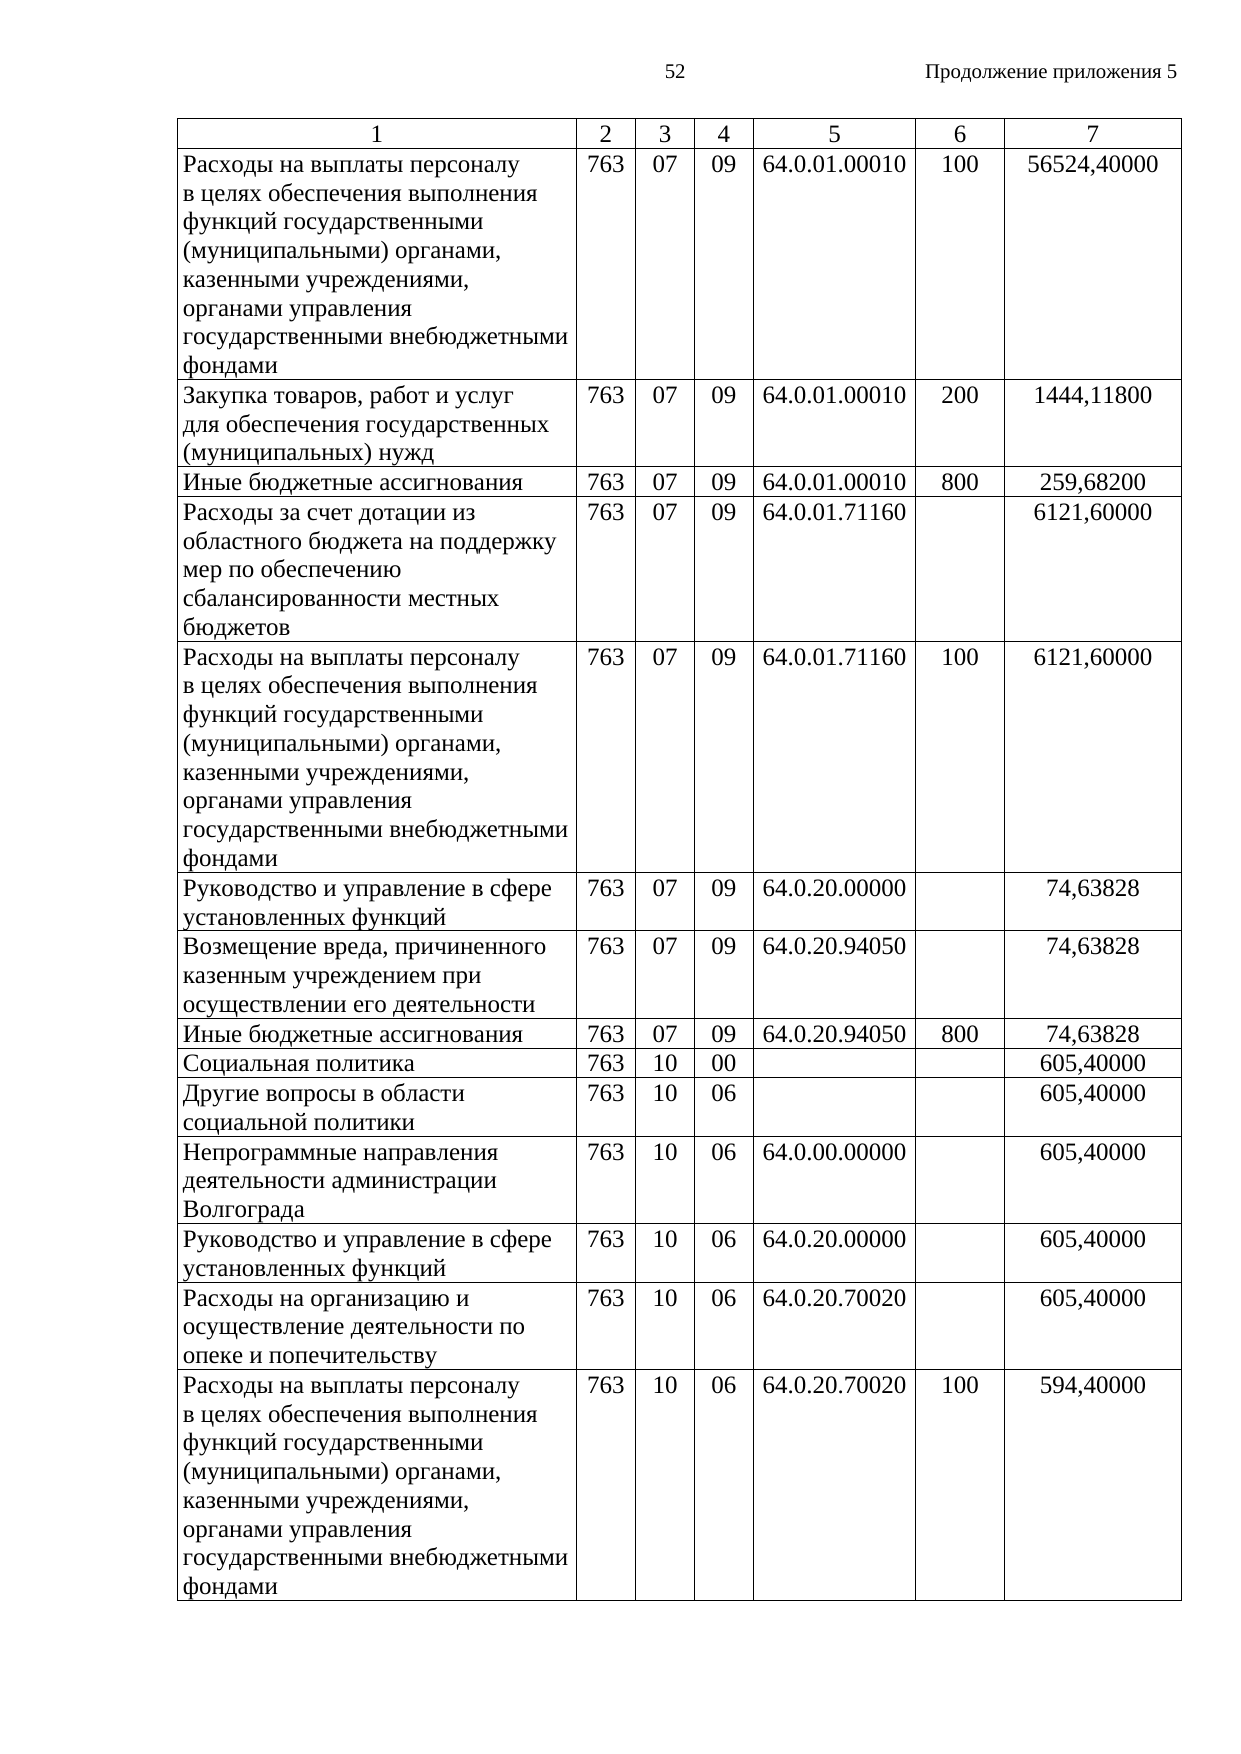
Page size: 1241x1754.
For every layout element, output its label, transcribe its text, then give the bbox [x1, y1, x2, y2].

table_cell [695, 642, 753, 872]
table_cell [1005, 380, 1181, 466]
table_header 3 [636, 119, 694, 148]
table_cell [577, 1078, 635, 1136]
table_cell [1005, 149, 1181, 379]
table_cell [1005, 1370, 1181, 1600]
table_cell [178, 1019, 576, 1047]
table_header 4 [695, 119, 753, 148]
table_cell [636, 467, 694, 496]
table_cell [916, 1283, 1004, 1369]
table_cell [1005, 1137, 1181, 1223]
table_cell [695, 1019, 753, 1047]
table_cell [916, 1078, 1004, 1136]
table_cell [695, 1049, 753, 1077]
table_header 1 [178, 119, 576, 148]
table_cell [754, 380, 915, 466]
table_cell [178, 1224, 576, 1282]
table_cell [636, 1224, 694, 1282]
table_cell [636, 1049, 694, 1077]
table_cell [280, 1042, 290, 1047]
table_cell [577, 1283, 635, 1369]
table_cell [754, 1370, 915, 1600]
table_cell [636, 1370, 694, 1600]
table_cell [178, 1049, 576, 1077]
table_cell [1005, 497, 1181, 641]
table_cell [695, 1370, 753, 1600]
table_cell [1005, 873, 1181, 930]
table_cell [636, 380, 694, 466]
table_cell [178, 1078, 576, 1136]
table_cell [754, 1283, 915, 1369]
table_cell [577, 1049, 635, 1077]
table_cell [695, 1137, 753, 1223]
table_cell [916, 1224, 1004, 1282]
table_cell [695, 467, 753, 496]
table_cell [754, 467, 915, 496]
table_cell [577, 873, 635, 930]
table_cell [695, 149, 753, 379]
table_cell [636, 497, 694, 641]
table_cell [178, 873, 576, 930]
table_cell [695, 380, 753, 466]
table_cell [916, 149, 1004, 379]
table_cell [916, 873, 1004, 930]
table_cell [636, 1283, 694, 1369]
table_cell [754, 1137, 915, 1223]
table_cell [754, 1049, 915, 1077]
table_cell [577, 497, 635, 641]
table_header 7 [1005, 119, 1181, 148]
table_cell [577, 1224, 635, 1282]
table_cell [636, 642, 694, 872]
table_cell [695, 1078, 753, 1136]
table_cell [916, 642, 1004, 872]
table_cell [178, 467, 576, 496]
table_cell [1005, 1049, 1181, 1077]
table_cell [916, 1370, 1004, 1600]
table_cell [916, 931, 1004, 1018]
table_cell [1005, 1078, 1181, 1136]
table_header 2 [577, 119, 635, 148]
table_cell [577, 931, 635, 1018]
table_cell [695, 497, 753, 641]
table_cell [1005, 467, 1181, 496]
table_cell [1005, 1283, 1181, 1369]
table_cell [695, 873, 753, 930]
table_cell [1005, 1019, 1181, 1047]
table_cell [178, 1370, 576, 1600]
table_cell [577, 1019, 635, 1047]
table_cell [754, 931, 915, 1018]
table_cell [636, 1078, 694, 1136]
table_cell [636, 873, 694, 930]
table_header 5 [754, 119, 915, 148]
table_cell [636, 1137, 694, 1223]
table_header 6 [916, 119, 1004, 148]
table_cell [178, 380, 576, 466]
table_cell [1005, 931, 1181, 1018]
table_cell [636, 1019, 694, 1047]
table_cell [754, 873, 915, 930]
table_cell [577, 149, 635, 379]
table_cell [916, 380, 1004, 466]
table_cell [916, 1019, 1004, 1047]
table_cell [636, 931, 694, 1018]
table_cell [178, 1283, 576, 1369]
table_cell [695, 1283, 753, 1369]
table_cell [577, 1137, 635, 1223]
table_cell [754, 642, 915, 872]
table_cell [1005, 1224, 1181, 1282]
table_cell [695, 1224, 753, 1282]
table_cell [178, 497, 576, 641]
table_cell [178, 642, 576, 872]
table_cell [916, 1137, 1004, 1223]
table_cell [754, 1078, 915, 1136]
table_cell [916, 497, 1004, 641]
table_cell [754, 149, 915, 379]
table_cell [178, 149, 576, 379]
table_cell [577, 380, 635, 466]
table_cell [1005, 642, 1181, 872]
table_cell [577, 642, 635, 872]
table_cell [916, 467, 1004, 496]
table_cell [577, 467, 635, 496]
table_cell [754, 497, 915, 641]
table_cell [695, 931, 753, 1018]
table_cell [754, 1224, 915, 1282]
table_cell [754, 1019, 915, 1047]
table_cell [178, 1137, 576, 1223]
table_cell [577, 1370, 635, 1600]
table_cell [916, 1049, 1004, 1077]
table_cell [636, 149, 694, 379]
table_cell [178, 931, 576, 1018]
